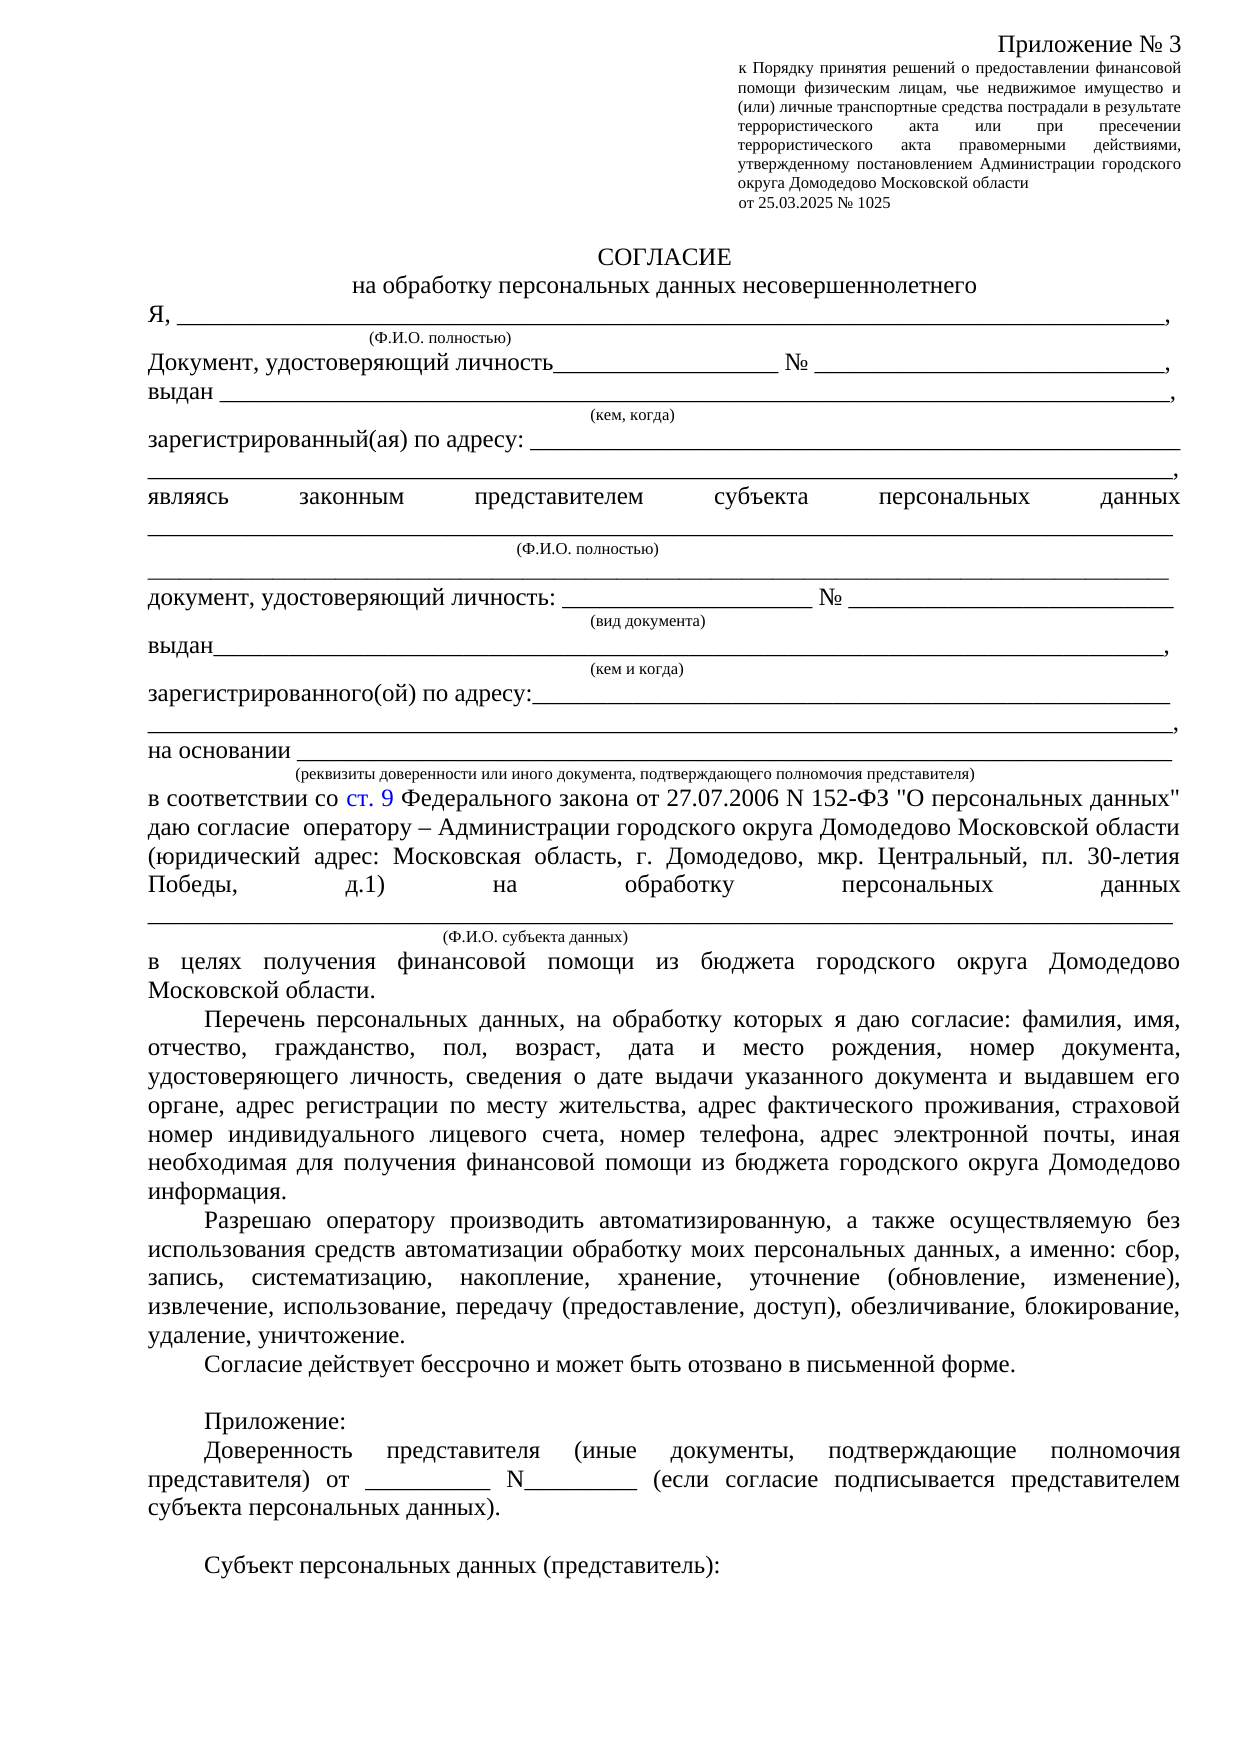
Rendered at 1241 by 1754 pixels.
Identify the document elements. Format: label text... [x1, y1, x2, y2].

text (кем, когда) [148, 405, 1181, 424]
text на основании ______________________________________________________________________ [148, 735, 1181, 764]
text (вид документа) [148, 611, 1181, 630]
text в целях получения финансовой помощи из бюджета городского округа Домодедово Московской области. [148, 946, 1181, 1004]
text Разрешаю оператору производить автоматизированную, а также осуществляемую без использования средств автоматизации обработку моих персональных данных, а именно: сбор, запись, систематизацию, накопление, хранение, уточнение (обновление, изменение), извлечение, использование, передачу (предоставление, доступ), обезличивание, блокирование, удаление, уничтожение. [148, 1205, 1181, 1349]
text выдан____________________________________________________________________________, [148, 630, 1181, 659]
text являясь законным представителем субъекта персональных данных __________________________________________________________________________________ [148, 481, 1181, 539]
text СОГЛАСИЕ [148, 242, 1181, 271]
text (Ф.И.О. субъекта данных) [148, 927, 1181, 946]
text (кем и когда) [148, 659, 1181, 678]
text Документ, удостоверяющий личность__________________ № ____________________________, [148, 347, 1181, 376]
text на обработку персональных данных несовершеннолетнего [148, 271, 1181, 299]
text зарегистрированного(ой) по адресу:___________________________________________________ [148, 678, 1181, 707]
text (Ф.И.О. полностью) [148, 539, 1181, 558]
text __________________________________________________________________________________, [148, 707, 1181, 735]
text Перечень персональных данных, на обработку которых я даю согласие: фамилия, имя, отчество, гражданство, пол, возраст, дата и место рождения, номер документа, удостоверяющего личность, сведения о дате выдачи указанного документа и выдавшем его органе, адрес регистрации по месту жительства, адрес фактического проживания, страховой номер индивидуального лицевого счета, номер телефона, адрес электронной почты, иная необходимая для получения финансовой помощи из бюджета городского округа Домодедово информация. [148, 1004, 1181, 1205]
text __________________________________________________________________________________, [148, 453, 1181, 481]
text выдан ____________________________________________________________________________, [148, 376, 1181, 405]
text Субъект персональных данных (представитель): [148, 1550, 1181, 1579]
text Приложение № 3 [148, 29, 1181, 58]
text Согласие действует бессрочно и может быть отозвано в письменной форме. [148, 1349, 1181, 1377]
text от 25.03.2025 № 1025 [738, 192, 1181, 212]
text Я, _______________________________________________________________________________, [148, 299, 1181, 328]
text Доверенность представителя (иные документы, подтверждающие полномочия представителя) от __________ N_________ (если согласие подписывается представителем субъекта персональных данных). [148, 1435, 1181, 1521]
text документ, удостоверяющий личность: ____________________ № __________________________ [148, 582, 1181, 611]
text (Ф.И.О. полностью) [148, 328, 1181, 347]
text в соответствии со ст. 9 Федерального закона от 27.07.2006 N 152-ФЗ "О персональных данных" даю согласие оператору – Администрации городского округа Домодедово Московской области (юридический адрес: Московская область, г. Домодедово, мкр. Центральный, пл. 30-летия Победы, д.1) на обработку персональных данных __________________________________________________________________________________ [148, 783, 1181, 927]
text зарегистрированный(ая) по адресу: ____________________________________________________ [148, 424, 1181, 453]
text к Порядку принятия решений о предоставлении финансовой помощи физическим лицам, чье недвижимое имущество и (или) личные транспортные средства пострадали в результате террористического акта или при пресечении террористического акта правомерными действиями, утвержденному постановлением Администрации городского округа Домодедово Московской области [738, 58, 1181, 192]
text (реквизиты доверенности или иного документа, подтверждающего полномочия представителя) [221, 764, 1181, 783]
text __________________________________________________________________________________________________ [148, 558, 1181, 582]
text Приложение: [148, 1406, 1181, 1435]
